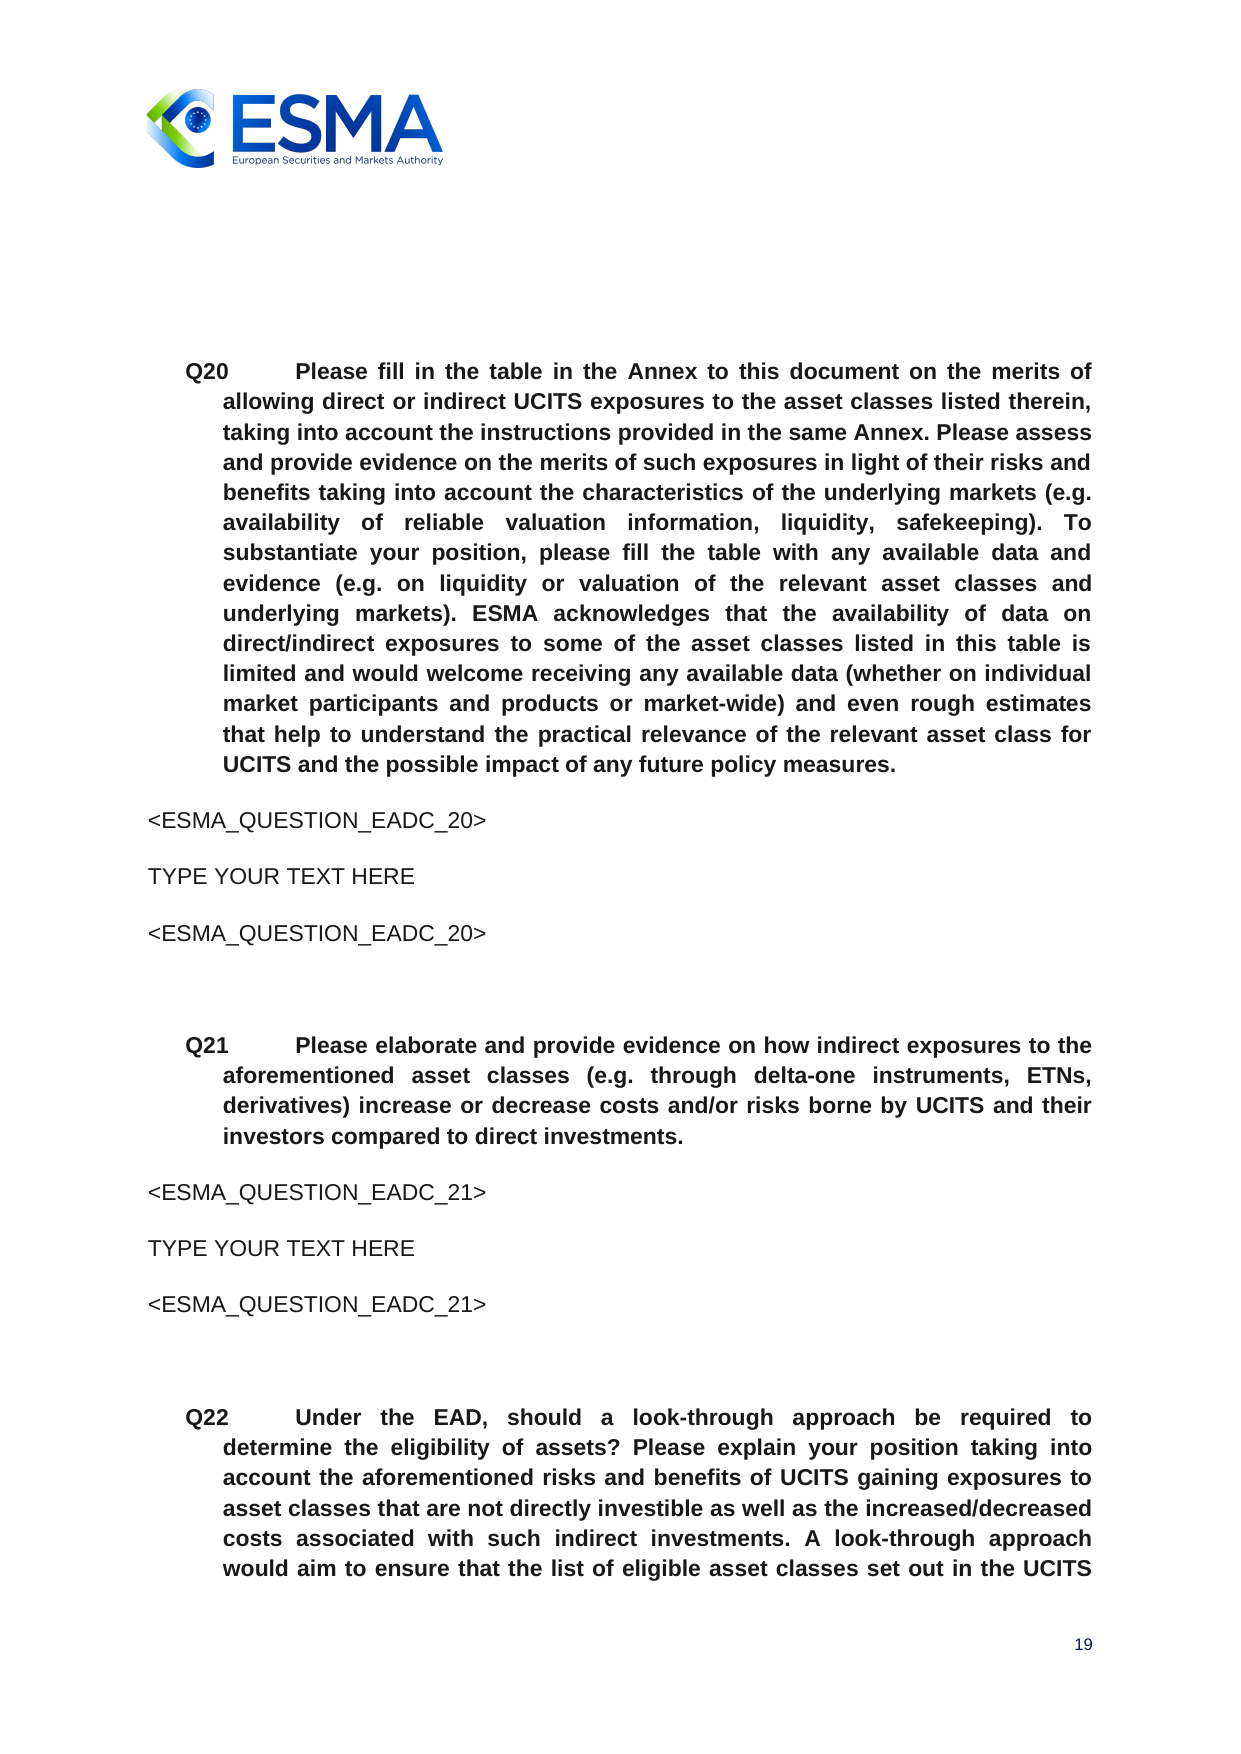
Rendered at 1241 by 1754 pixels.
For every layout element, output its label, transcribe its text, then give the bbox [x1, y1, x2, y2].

text <ESMA_QUESTION_EADC_20> [148, 919, 1093, 946]
text TYPE YOUR TEXT HERE [148, 1235, 1093, 1262]
list Please fill in the table in the Annex to this document on the merits of allowing direct or indirect UCITS exposures to the asset classes listed therein, taking into account the instructions provided in the same Annex. Please assess and provide evidence on the merits of such exposures in light of their risks and benefits taking into account the characteristics of the underlying markets (e.g. availability of reliable valuation information, liquidity, safekeeping). To substantiate your position, please fill the table with any available data and evidence (e.g. on liquidity or valuation of the relevant asset classes and underlying markets). ESMA acknowledges that the availability of data on direct/indirect exposures to some of the asset classes listed in this table is limited and would welcome receiving any available data (whether on individual market participants and products or market-wide) and even rough estimates that help to understand the practical relevance of the relevant asset class for UCITS and the possible impact of any future policy measures. [185, 358, 1093, 777]
text TYPE YOUR TEXT HERE [148, 863, 1093, 890]
picture [146, 89, 443, 168]
text <ESMA_QUESTION_EADC_21> [148, 1179, 1093, 1205]
text <ESMA_QUESTION_EADC_21> [148, 1291, 1093, 1318]
list Please elaborate and provide evidence on how indirect exposures to the aforementioned asset classes (e.g. through delta-one instruments, ETNs, derivatives) increase or decrease costs and/or risks borne by UCITS and their investors compared to direct investments. [185, 1032, 1093, 1149]
text <ESMA_QUESTION_EADC_20> [148, 807, 1093, 833]
